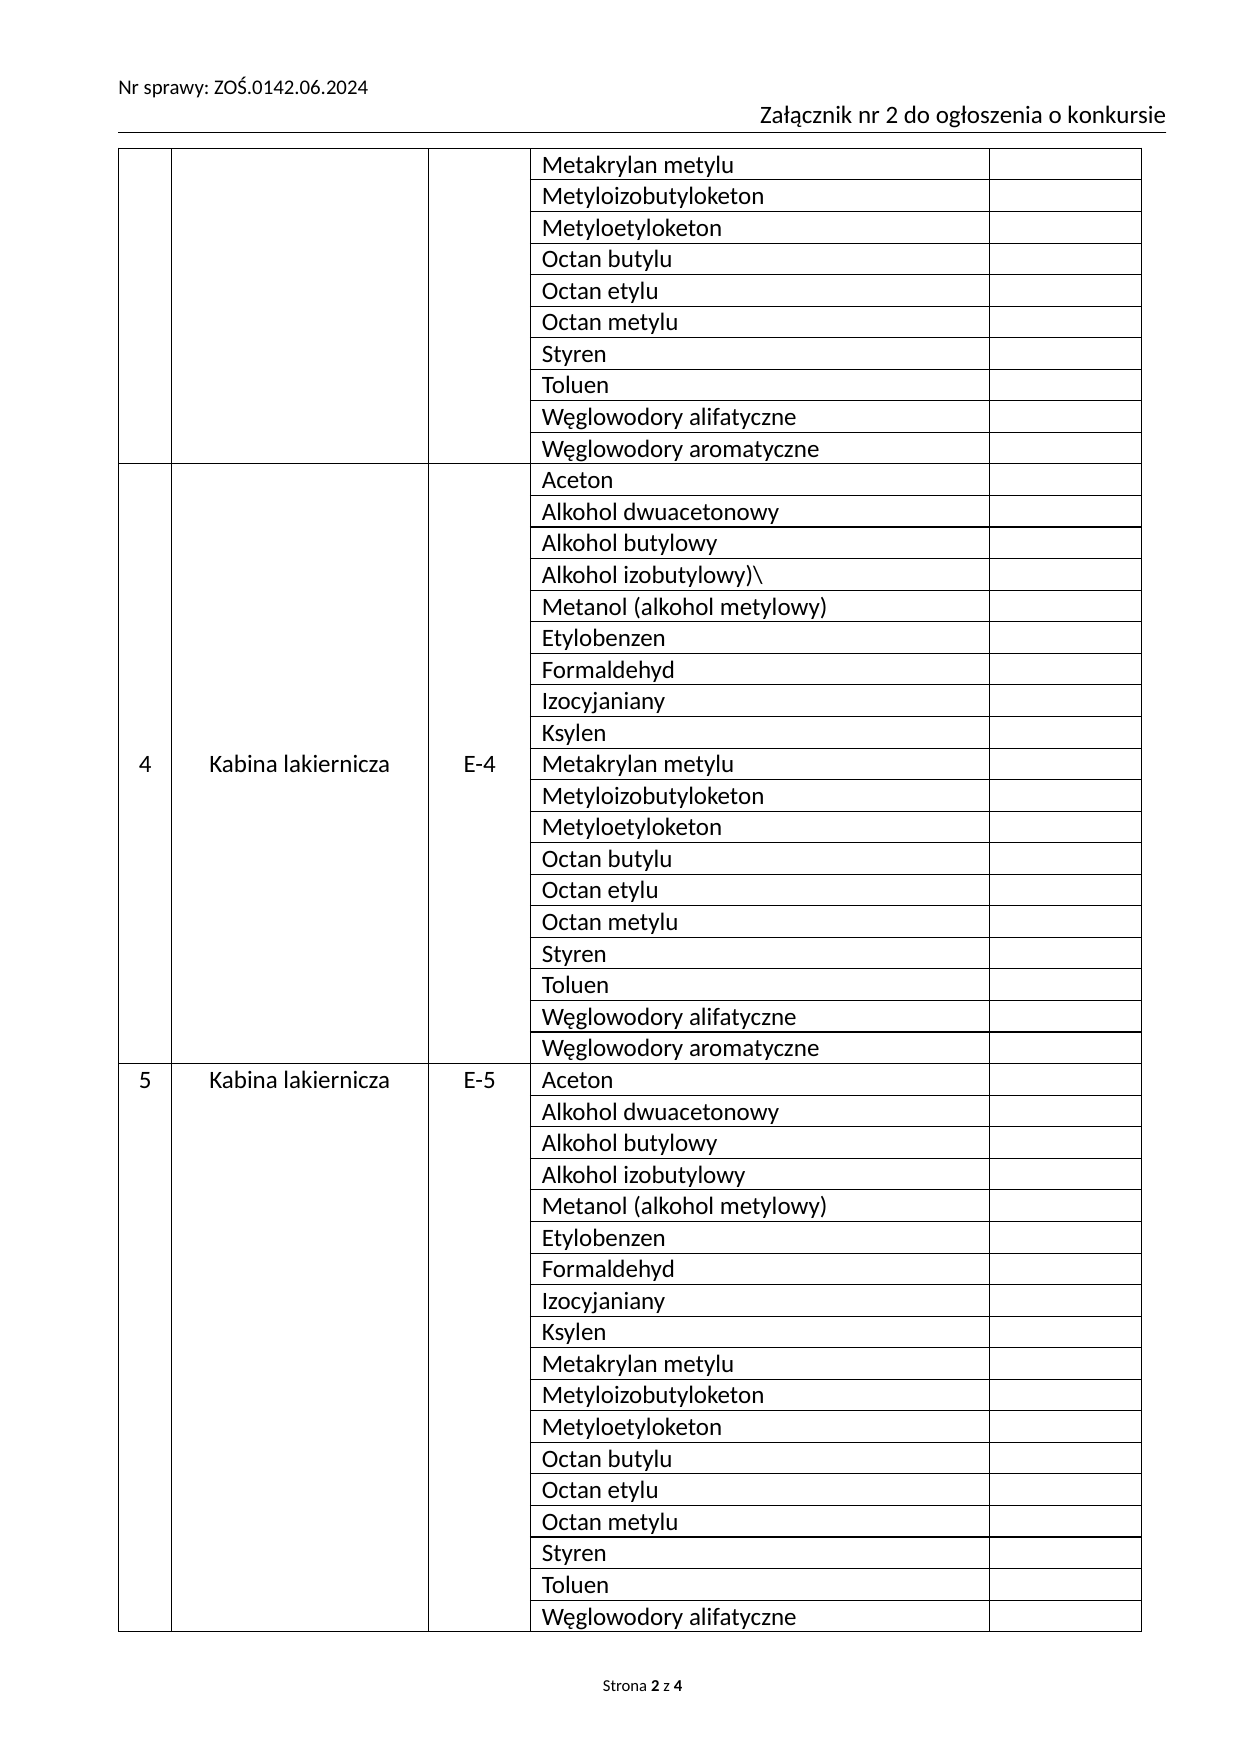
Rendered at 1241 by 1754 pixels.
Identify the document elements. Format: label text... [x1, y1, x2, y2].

table_cell Metakrylan metylu [531, 1348, 989, 1379]
table_cell [990, 1474, 1141, 1505]
table_cell [990, 749, 1141, 779]
table_cell Ksylen [531, 717, 989, 747]
table_cell [990, 1538, 1141, 1568]
table_cell [990, 1317, 1141, 1347]
table_cell 4 [119, 464, 171, 1063]
table_cell [990, 875, 1141, 905]
table_cell [990, 843, 1141, 874]
table_cell Węglowodory aromatyczne [531, 433, 989, 463]
table_cell [990, 969, 1141, 1000]
table_cell Formaldehyd [531, 654, 989, 684]
table_cell [990, 433, 1141, 463]
table_cell Alkohol dwuacetonowy [531, 496, 989, 526]
table_cell [990, 1190, 1141, 1221]
table_cell [990, 812, 1141, 842]
table_cell Węglowodory alifatyczne [531, 1601, 989, 1631]
table_cell Alkohol dwuacetonowy [531, 1096, 989, 1126]
table_cell Octan metylu [531, 1506, 989, 1536]
table_cell Węglowodory aromatyczne [531, 1033, 989, 1063]
table_cell [990, 1411, 1141, 1442]
table_cell Metanol (alkohol metylowy) [531, 1190, 989, 1221]
table_cell [990, 401, 1141, 432]
table_cell Alkohol izobutylowy)\ [531, 559, 989, 589]
table_cell [990, 685, 1141, 716]
table_cell [990, 1096, 1141, 1126]
table_cell Metyloetyloketon [531, 1411, 989, 1442]
table_cell [990, 307, 1141, 337]
table_cell [990, 1127, 1141, 1158]
table_cell Izocyjaniany [531, 1285, 989, 1316]
table_cell Węglowodory alifatyczne [531, 401, 989, 432]
table_cell [990, 717, 1141, 747]
table_cell [990, 1601, 1141, 1631]
table_cell [990, 654, 1141, 684]
table_cell [990, 464, 1141, 495]
table_cell Octan etylu [531, 275, 989, 306]
table_cell 5 [119, 1064, 171, 1631]
table_cell [990, 1285, 1141, 1316]
table_cell [990, 244, 1141, 274]
table_cell Octan metylu [531, 307, 989, 337]
table_cell Metakrylan metylu [531, 149, 989, 179]
table_cell Octan etylu [531, 875, 989, 905]
table_cell Węglowodory alifatyczne [531, 1001, 989, 1031]
table_cell E-4 [429, 464, 530, 1063]
table_cell [990, 1348, 1141, 1379]
table_cell Toluen [531, 370, 989, 400]
table_cell Metanol (alkohol metylowy) [531, 591, 989, 621]
table_cell Styren [531, 1538, 989, 1568]
table_cell [990, 1033, 1141, 1063]
table_cell [990, 1064, 1141, 1094]
table_cell Toluen [531, 1569, 989, 1599]
table_cell [990, 180, 1141, 211]
table_cell [990, 780, 1141, 811]
table_cell [990, 1159, 1141, 1189]
table_cell [990, 622, 1141, 653]
table_cell Formaldehyd [531, 1254, 989, 1284]
table_cell Metyloizobutyloketon [531, 780, 989, 811]
table_cell Octan butylu [531, 244, 989, 274]
table_cell [990, 496, 1141, 526]
table_cell Octan etylu [531, 1474, 989, 1505]
table_cell Kabina lakiernicza [172, 464, 428, 1063]
table_cell [990, 559, 1141, 589]
table_cell Izocyjaniany [531, 685, 989, 716]
table_cell [990, 528, 1141, 558]
table_cell Ksylen [531, 1317, 989, 1347]
table_cell Etylobenzen [531, 1222, 989, 1252]
table_cell Metakrylan metylu [531, 749, 989, 779]
table_cell Alkohol butylowy [531, 1127, 989, 1158]
table_cell Etylobenzen [531, 622, 989, 653]
table_cell [990, 1380, 1141, 1410]
table_cell Metyloetyloketon [531, 212, 989, 242]
table_cell Metyloetyloketon [531, 812, 989, 842]
table_cell Alkohol izobutylowy [531, 1159, 989, 1189]
table_cell [990, 1506, 1141, 1536]
table_cell Alkohol butylowy [531, 528, 989, 558]
table_cell Aceton [531, 1064, 989, 1094]
table_cell Toluen [531, 969, 989, 1000]
table_cell [990, 275, 1141, 306]
table_cell Metyloizobutyloketon [531, 180, 989, 211]
table_cell [990, 1443, 1141, 1473]
table_cell E-5 [429, 1064, 530, 1631]
table_cell [990, 212, 1141, 242]
table_cell [990, 1001, 1141, 1031]
table_cell [990, 1222, 1141, 1252]
table_cell Metyloizobutyloketon [531, 1380, 989, 1410]
table_cell [990, 149, 1141, 179]
table_cell Aceton [531, 464, 989, 495]
table_cell Kabina lakiernicza [172, 1064, 428, 1631]
table_cell Octan butylu [531, 1443, 989, 1473]
table_cell [990, 591, 1141, 621]
table_cell [990, 938, 1141, 968]
table_cell Styren [531, 938, 989, 968]
table_cell Styren [531, 338, 989, 369]
table_cell [990, 1254, 1141, 1284]
table_cell Octan butylu [531, 843, 989, 874]
table_cell [990, 906, 1141, 937]
table_cell [990, 1569, 1141, 1599]
table_cell [990, 370, 1141, 400]
table_cell Octan metylu [531, 906, 989, 937]
table_cell [990, 338, 1141, 369]
